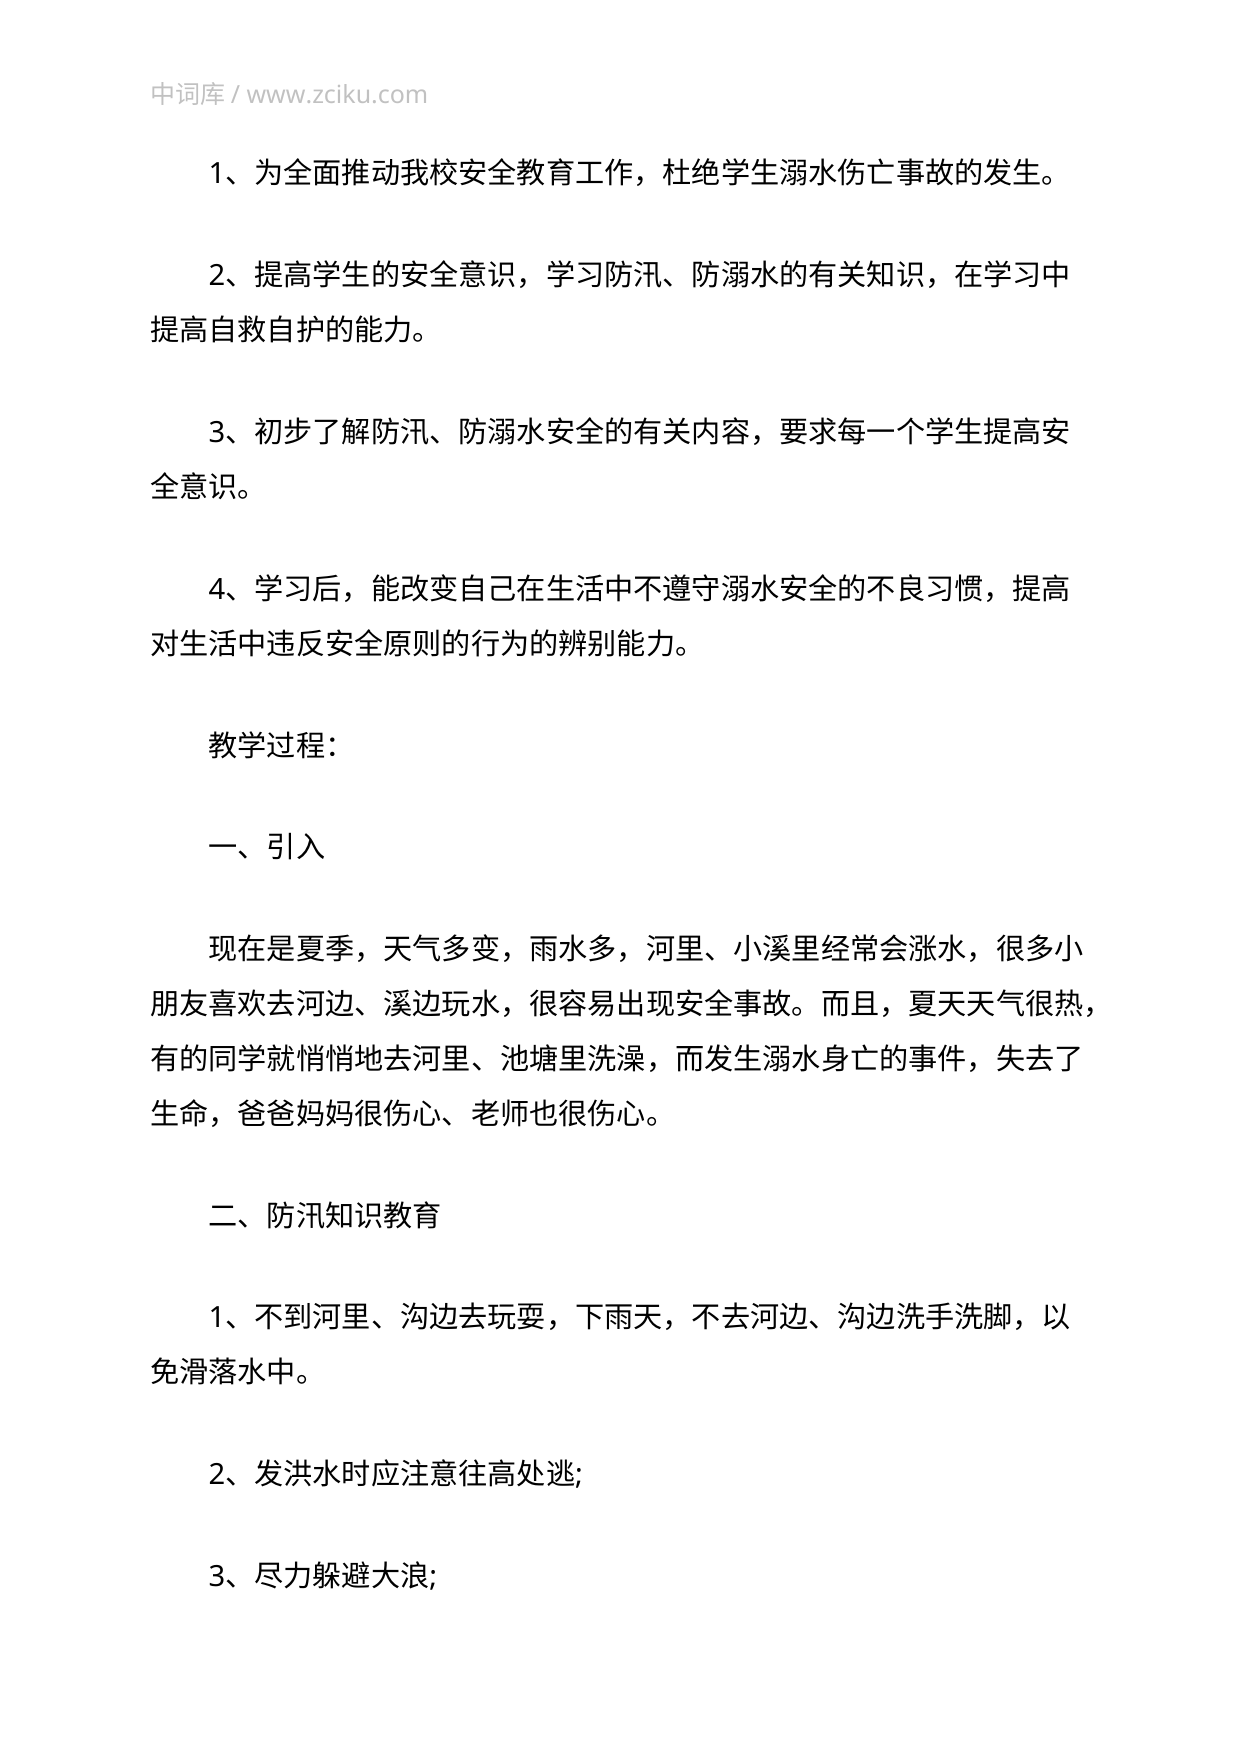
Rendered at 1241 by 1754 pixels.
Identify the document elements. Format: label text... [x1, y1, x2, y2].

text 2、提高学生的安全意识，学习防汛、防溺水的有关知识，在学习中提高自救自护的能力。 [150, 252, 1090, 349]
text 1、不到河里、沟边去玩耍，下雨天，不去河边、沟边洗手洗脚，以免滑落水中。 [150, 1294, 1090, 1391]
text 2、发洪水时应注意往高处逃; [150, 1451, 1090, 1493]
text 1、为全面推动我校安全教育工作，杜绝学生溺水伤亡事故的发生。 [150, 150, 1090, 192]
text 3、初步了解防汛、防溺水安全的有关内容，要求每一个学生提高安全意识。 [150, 409, 1090, 506]
text 4、学习后，能改变自己在生活中不遵守溺水安全的不良习惯，提高对生活中违反安全原则的行为的辨别能力。 [150, 566, 1090, 663]
text 二、防汛知识教育 [150, 1192, 1090, 1234]
text 3、尽力躲避大浪; [150, 1553, 1090, 1595]
text 教学过程： [150, 722, 1090, 764]
text 现在是夏季，天气多变，雨水多，河里、小溪里经常会涨水，很多小朋友喜欢去河边、溪边玩水，很容易出现安全事故。而且，夏天天气很热，有的同学就悄悄地去河里、池塘里洗澡，而发生溺水身亡的事件，失去了生命，爸爸妈妈很伤心、老师也很伤心。 [150, 926, 1090, 1133]
text 一、引入 [150, 824, 1090, 866]
